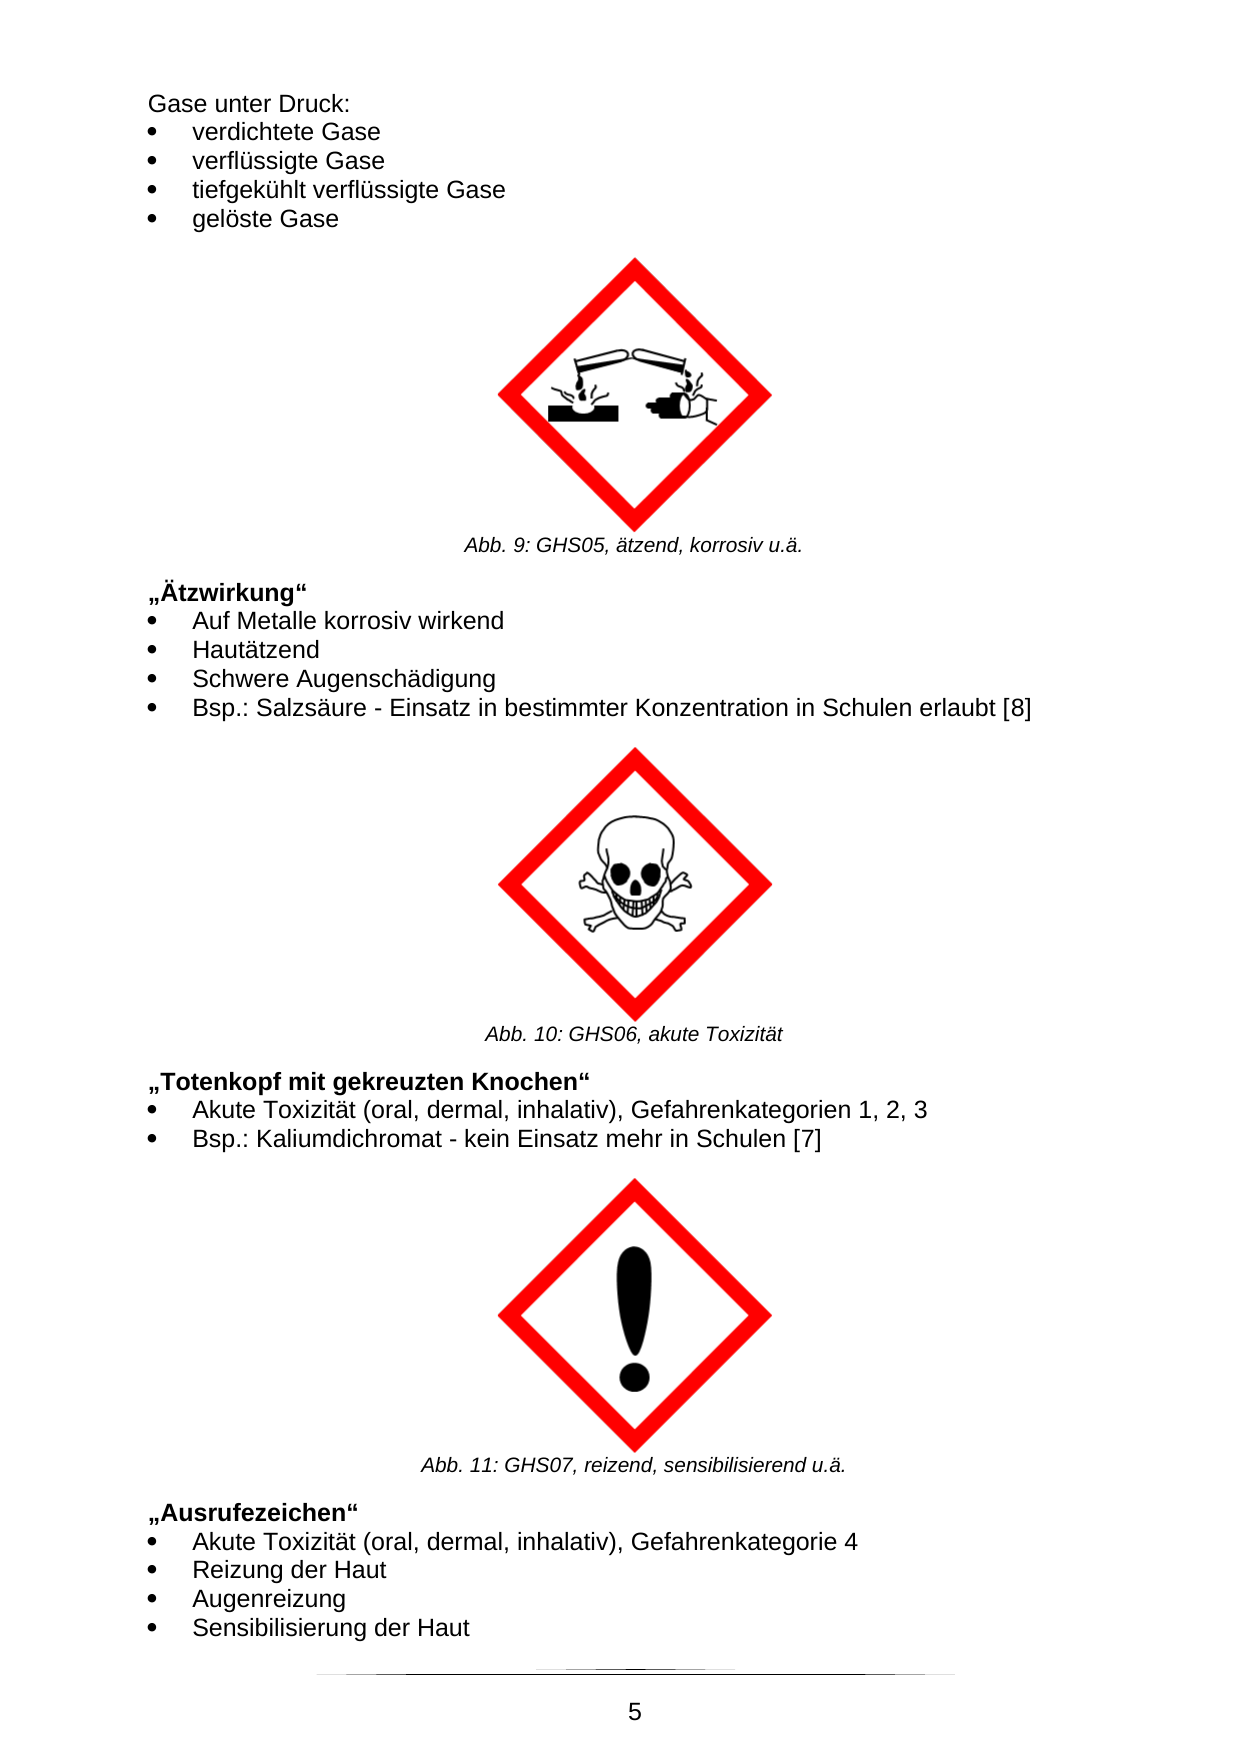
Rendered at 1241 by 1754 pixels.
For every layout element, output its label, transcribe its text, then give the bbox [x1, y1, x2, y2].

picture [497, 257, 773, 533]
list Reizung der Haut [148, 1555, 1122, 1584]
list Bsp.: Kaliumdichromat - kein Einsatz mehr in Schulen [7] [148, 1124, 1122, 1153]
text „Ausrufezeichen“ [148, 1498, 1122, 1527]
list Augenreizung [148, 1584, 1122, 1613]
picture [497, 746, 773, 1022]
list Schwere Augenschädigung [148, 664, 1122, 693]
list Hautätzend [148, 635, 1122, 664]
list verdichtete Gase [148, 117, 1122, 146]
list Bsp.: Salzsäure - Einsatz in bestimmter Konzentration in Schulen erlaubt [8] [148, 693, 1122, 722]
list Akute Toxizität (oral, dermal, inhalativ), Gefahrenkategorien 1, 2, 3 [148, 1095, 1122, 1124]
text Abb. 10: GHS06, akute Toxizität [148, 1022, 1122, 1046]
list Auf Metalle korrosiv wirkend [148, 606, 1122, 635]
list Sensibilisierung der Haut [148, 1613, 1122, 1642]
list Akute Toxizität (oral, dermal, inhalativ), Gefahrenkategorie 4 [148, 1527, 1122, 1555]
text Gase unter Druck: [148, 89, 1122, 117]
picture [497, 1178, 773, 1453]
text „Totenkopf mit gekreuzten Knochen“ [148, 1067, 1122, 1095]
text Abb. 9: GHS05, ätzend, korrosiv u.ä. [148, 533, 1122, 557]
list tiefgekühlt verflüssigte Gase [148, 175, 1122, 204]
text „Ätzwirkung“ [148, 578, 1122, 606]
list gelöste Gase [148, 204, 1122, 233]
text Abb. 11: GHS07, reizend, sensibilisierend u.ä. [148, 1453, 1122, 1477]
list verflüssigte Gase [148, 146, 1122, 175]
